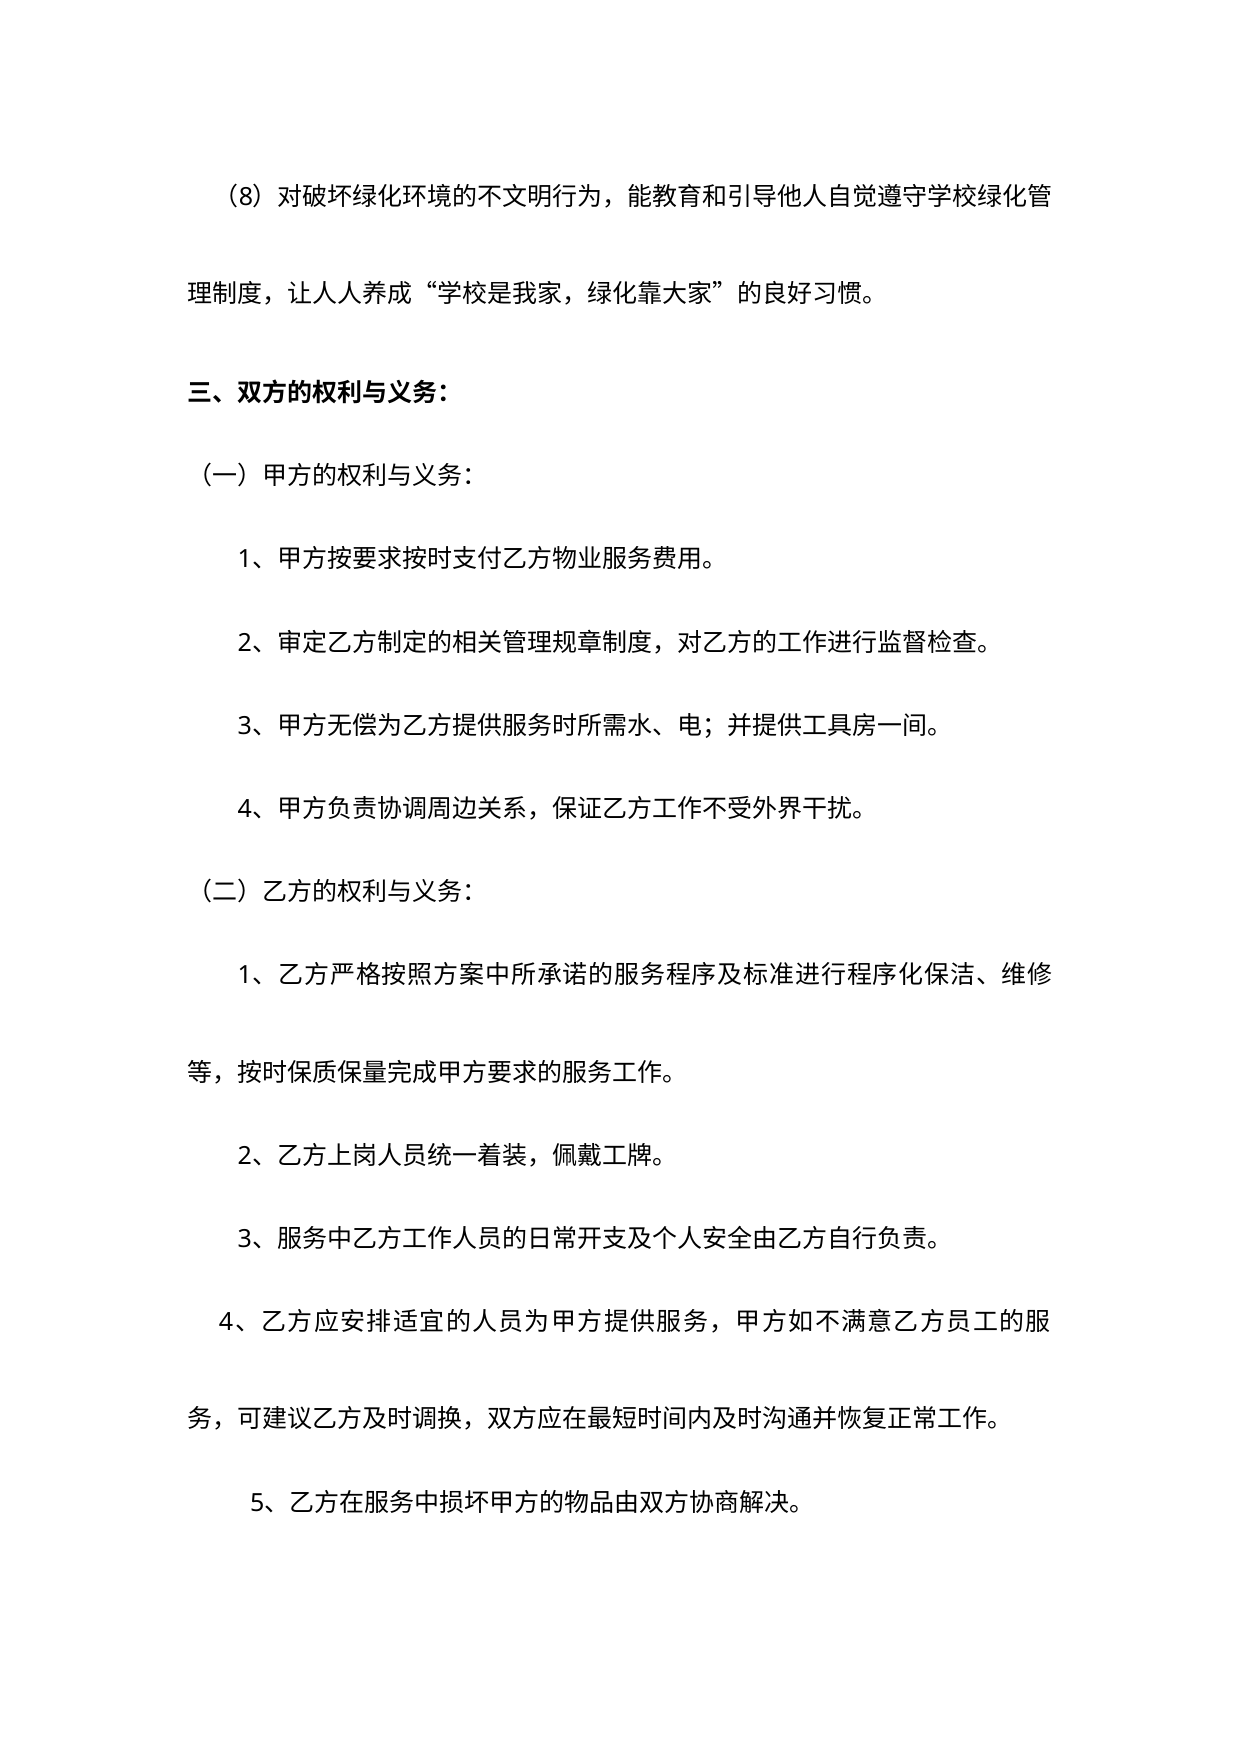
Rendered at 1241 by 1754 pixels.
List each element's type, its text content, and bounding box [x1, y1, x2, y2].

text 2、乙方上岗人员统一着装，佩戴工牌。 [187, 1121, 1053, 1186]
text 3、甲方无偿为乙方提供服务时所需水、电；并提供工具房一间。 [187, 691, 1053, 756]
text 3、服务中乙方工作人员的日常开支及个人安全由乙方自行负责。 [187, 1204, 1053, 1269]
text （一）甲方的权利与义务： [187, 441, 1053, 506]
text 三、双方的权利与义务： [187, 358, 1053, 423]
text 4、甲方负责协调周边关系，保证乙方工作不受外界干扰。 [187, 774, 1053, 839]
text 5、乙方在服务中损坏甲方的物品由双方协商解决。 [187, 1468, 1053, 1533]
text 2、审定乙方制定的相关管理规章制度，对乙方的工作进行监督检查。 [187, 608, 1053, 673]
text 1、乙方严格按照方案中所承诺的服务程序及标准进行程序化保洁、维修等，按时保质保量完成甲方要求的服务工作。 [187, 940, 1053, 1103]
text （8）对破坏绿化环境的不文明行为，能教育和引导他人自觉遵守学校绿化管理制度，让人人养成“学校是我家，绿化靠大家”的良好习惯。 [187, 162, 1053, 324]
text 1、甲方按要求按时支付乙方物业服务费用。 [187, 524, 1053, 589]
text （二）乙方的权利与义务： [187, 857, 1053, 922]
text 4、乙方应安排适宜的人员为甲方提供服务，甲方如不满意乙方员工的服务，可建议乙方及时调换，双方应在最短时间内及时沟通并恢复正常工作。 [187, 1287, 1053, 1449]
